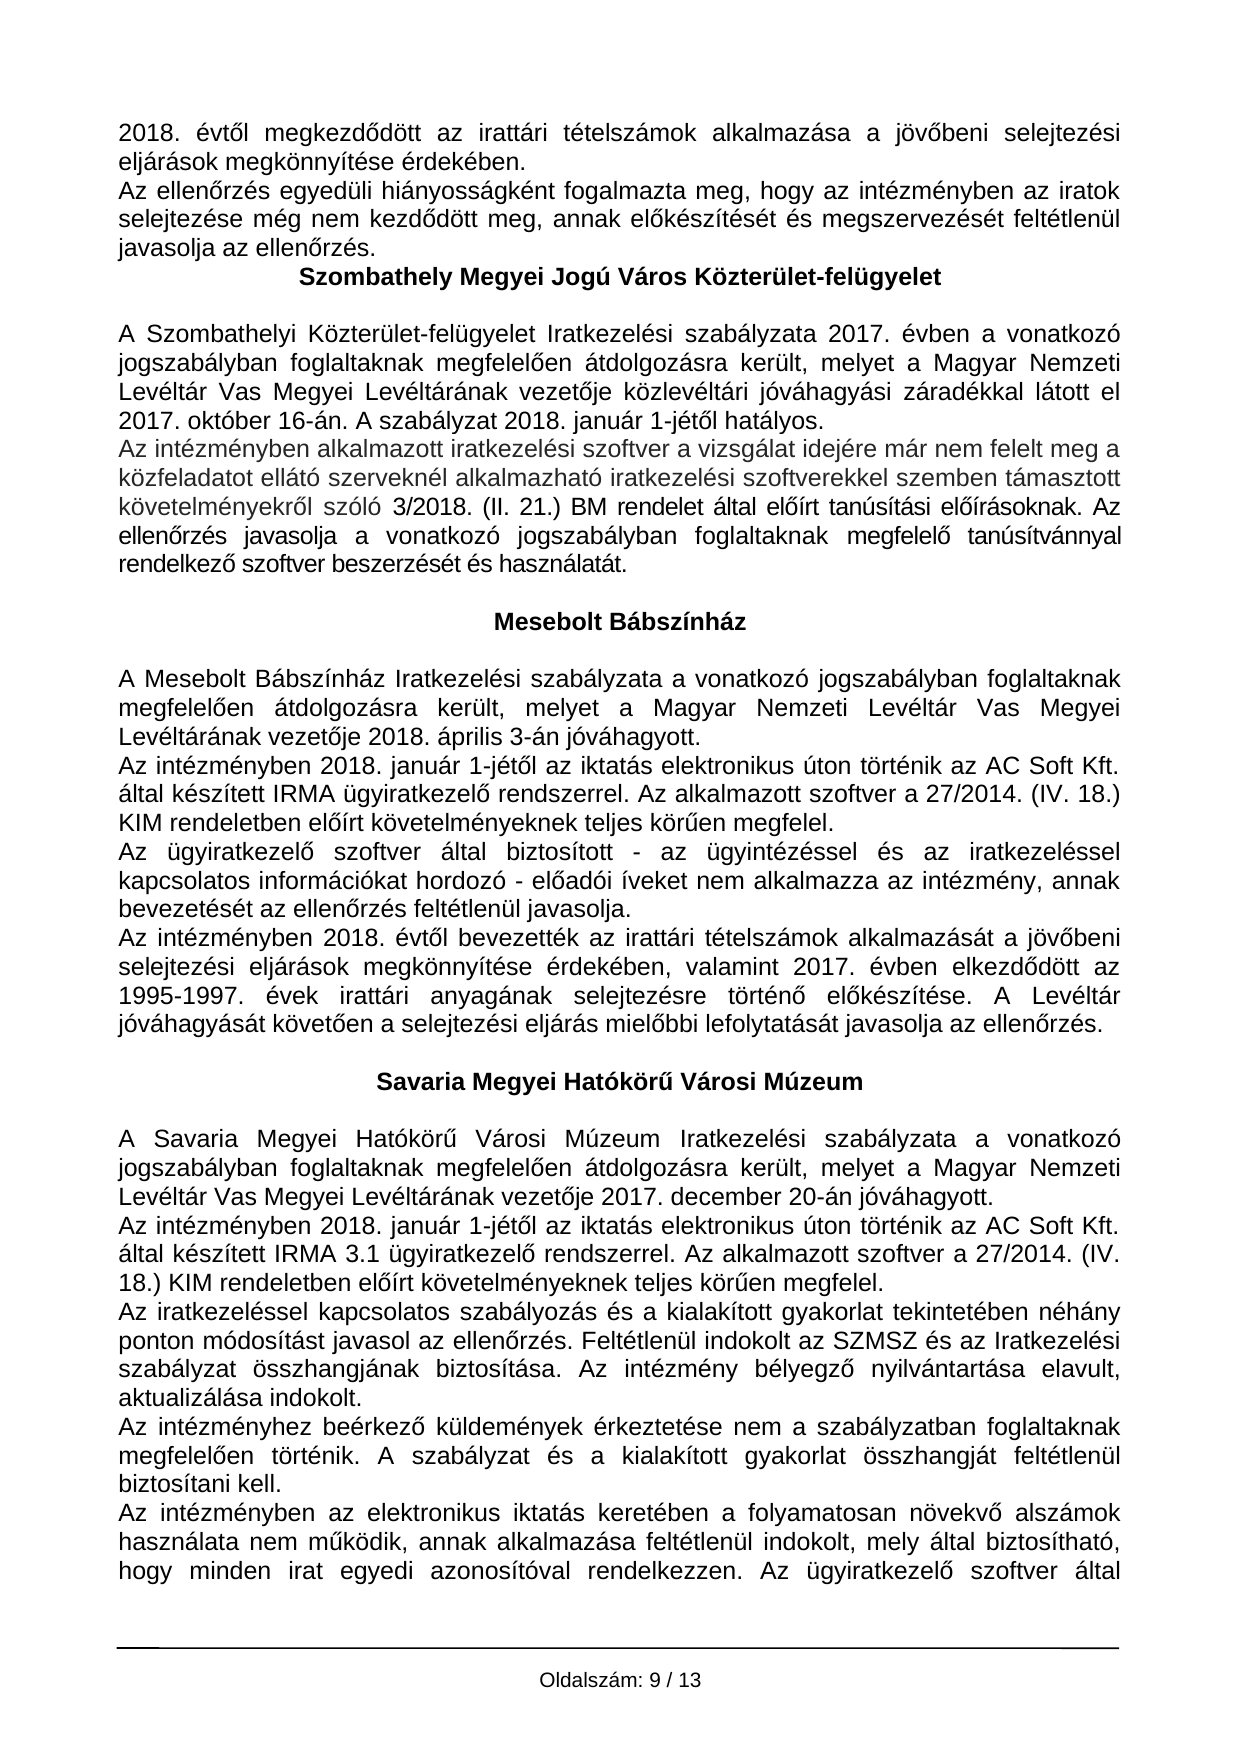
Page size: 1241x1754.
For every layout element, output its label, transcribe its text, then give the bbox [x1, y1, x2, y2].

text Az iratkezeléssel kapcsolatos szabályozás és a kialakított gyakorlat tekintetében néhány ponton módosítást javasol az ellenőrzés. Feltétlenül indokolt az SZMSZ és az Iratkezelési szabályzat összhangjának biztosítása. Az intézmény bélyegző nyilvántartása elavult, aktualizálása indokolt. [118, 1297, 1122, 1412]
text Az ügyiratkezelő szoftver által biztosított - az ügyintézéssel és az iratkezeléssel kapcsolatos információkat hordozó - előadói íveket nem alkalmazza az intézmény, annak bevezetését az ellenőrzés feltétlenül javasolja. [118, 837, 1122, 923]
text Az intézményben alkalmazott iratkezelési szoftver a vizsgálat idejére már nem felelt meg a közfeladatot ellátó szerveknél alkalmazható iratkezelési szoftverekkel szemben támasztott követelményekről szóló 3/2018. (II. 21.) BM rendelet által előírt tanúsítási előírásoknak. Az ellenőrzés javasolja a vonatkozó jogszabályban foglaltaknak megfelelő tanúsítvánnyal rendelkező szoftver beszerzését és használatát. [118, 492, 1122, 578]
text Az ellenőrzés egyedüli hiányosságként fogalmazta meg, hogy az intézményben az iratok selejtezése még nem kezdődött meg, annak előkészítését és megszervezését feltétlenül javasolja az ellenőrzés. [118, 176, 1122, 262]
text A Savaria Megyei Hatókörű Városi Múzeum Iratkezelési szabályzata a vonatkozó jogszabályban foglaltaknak megfelelően átdolgozásra került, melyet a Magyar Nemzeti Levéltár Vas Megyei Levéltárának vezetője 2017. december 20-án jóváhagyott. [118, 1124, 1122, 1211]
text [118, 1498, 1122, 1584]
text Savaria Megyei Hatókörű Városi Múzeum [118, 1067, 1122, 1096]
text 2018. évtől megkezdődött az irattári tételszámok alkalmazása a jövőbeni selejtezési eljárások megkönnyítése érdekében. [118, 118, 1122, 176]
text A Szombathelyi Közterület-felügyelet Iratkezelési szabályzata 2017. évben a vonatkozó jogszabályban foglaltaknak megfelelően átdolgozásra került, melyet a Magyar Nemzeti Levéltár Vas Megyei Levéltárának vezetője közlevéltári jóváhagyási záradékkal látott el 2017. október 16-án. A szabályzat 2018. január 1-jétől hatályos. [118, 319, 1122, 434]
text A Mesebolt Bábszínház Iratkezelési szabályzata a vonatkozó jogszabályban foglaltaknak megfelelően átdolgozásra került, melyet a Magyar Nemzeti Levéltár Vas Megyei Levéltárának vezetője 2018. április 3-án jóváhagyott. [118, 664, 1122, 751]
text Szombathely Megyei Jogú Város Közterület-felügyelet [118, 262, 1122, 291]
text Az intézményben 2018. január 1-jétől az iktatás elektronikus úton történik az AC Soft Kft. által készített IRMA ügyiratkezelő rendszerrel. Az alkalmazott szoftver a 27/2014. (IV. 18.) KIM rendeletben előírt követelményeknek teljes körűen megfelel. [118, 751, 1122, 837]
text Mesebolt Bábszínház [118, 607, 1122, 636]
text Az intézményben 2018. január 1-jétől az iktatás elektronikus úton történik az AC Soft Kft. által készített IRMA 3.1 ügyiratkezelő rendszerrel. Az alkalmazott szoftver a 27/2014. (IV. 18.) KIM rendeletben előírt követelményeknek teljes körűen megfelel. [118, 1211, 1122, 1297]
text Az intézményhez beérkező küldemények érkeztetése nem a szabályzatban foglaltaknak megfelelően történik. A szabályzat és a kialakított gyakorlat összhangját feltétlenül biztosítani kell. [118, 1412, 1122, 1498]
text Az intézményben 2018. évtől bevezették az irattári tételszámok alkalmazását a jövőbeni selejtezési eljárások megkönnyítése érdekében, valamint 2017. évben elkezdődött az 1995-1997. évek irattári anyagának selejtezésre történő előkészítése. A Levéltár jóváhagyását követően a selejtezési eljárás mielőbbi lefolytatását javasolja az ellenőrzés. [118, 923, 1122, 1038]
